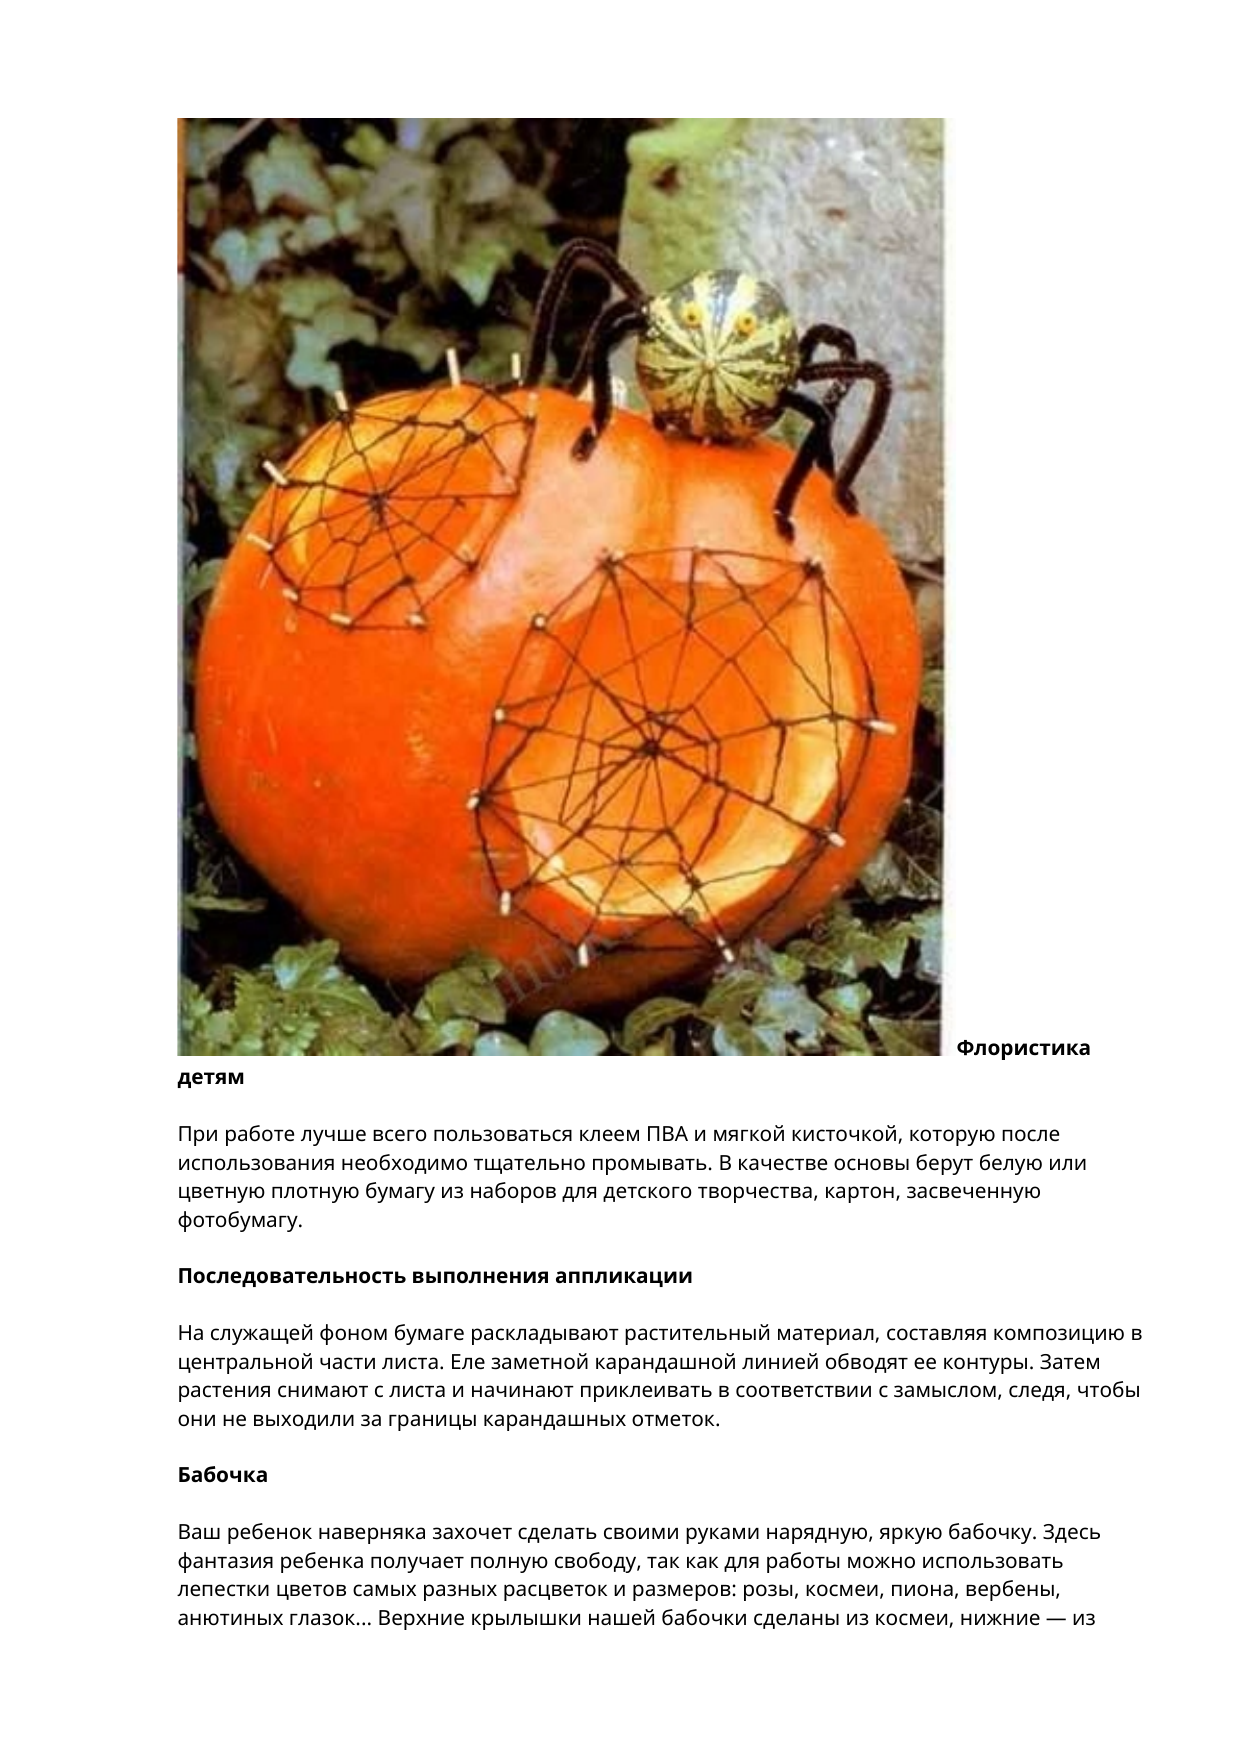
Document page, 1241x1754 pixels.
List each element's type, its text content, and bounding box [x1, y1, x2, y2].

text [177, 1119, 1152, 1631]
picture [177, 118, 957, 1056]
